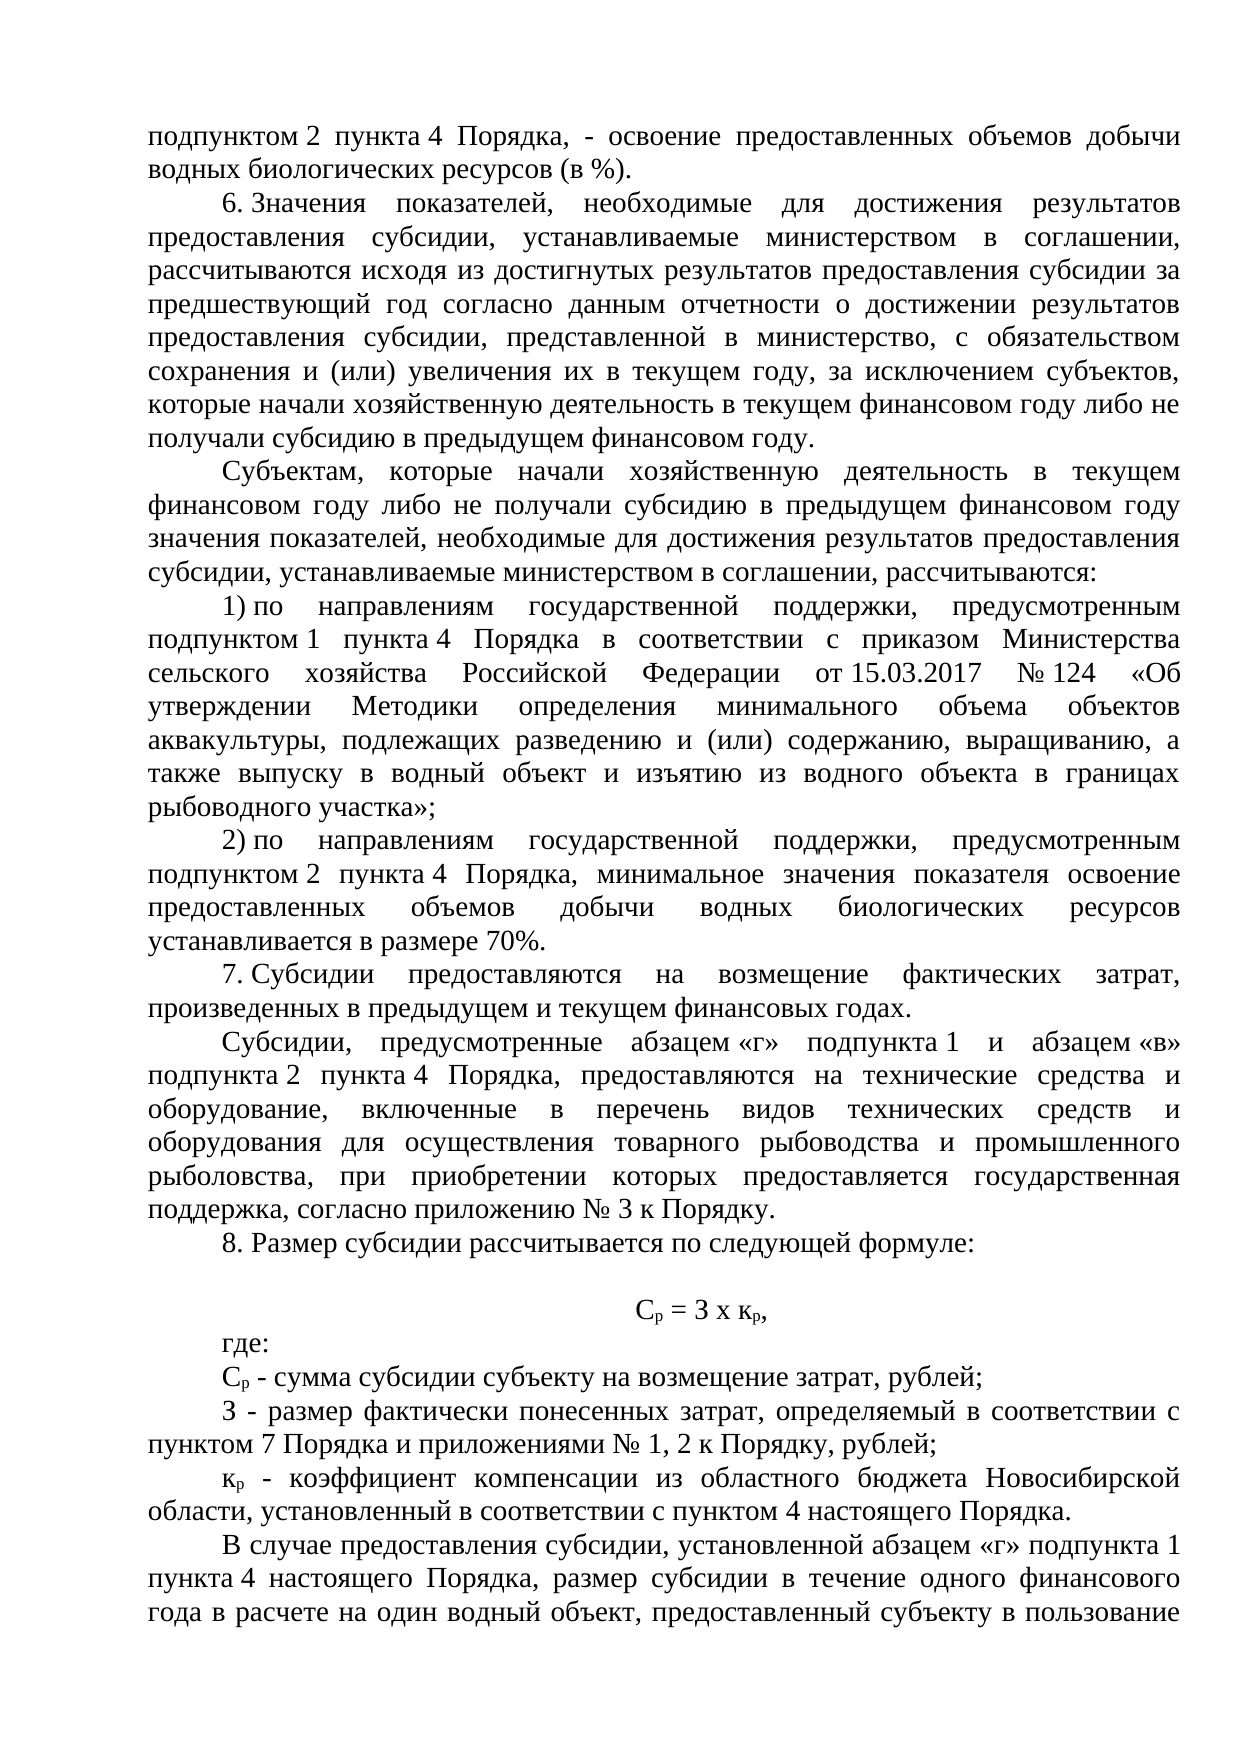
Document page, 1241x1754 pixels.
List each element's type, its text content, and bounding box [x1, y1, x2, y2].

text 2) по направлениям государственной поддержки, предусмотренным подпунктом 2 пункта 4 Порядка, минимальное значения показателя освоение предоставленных объемов добычи водных биологических ресурсов устанавливается в размере 70%. [148, 822, 1181, 957]
text 6. Значения показателей, необходимые для достижения результатов предоставления субсидии, устанавливаемые министерством в соглашении, рассчитываются исходя из достигнутых результатов предоставления субсидии за предшествующий год согласно данным отчетности о достижении результатов предоставления субсидии, представленной в министерство, с обязательством сохранения и (или) увеличения их в текущем году, за исключением субъектов, которые начали хозяйственную деятельность в текущем финансовом году либо не получали субсидию в предыдущем финансовом году. [148, 185, 1181, 453]
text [148, 118, 1181, 185]
text 1) по направлениям государственной поддержки, предусмотренным подпунктом 1 пункта 4 Порядка в соответствии с приказом Министерства сельского хозяйства Российской Федерации от 15.03.2017 № 124 «Об утверждении Методики определения минимального объема объектов аквакультуры, подлежащих разведению и (или) содержанию, выращиванию, а также выпуску в водный объект и изъятию из водного объекта в границах рыбоводного участка»; [148, 588, 1181, 822]
text 8. Размер субсидии рассчитывается по следующей формуле: [148, 1225, 1181, 1258]
text где: [148, 1326, 1181, 1359]
text Субсидии, предусмотренные абзацем «г» подпункта 1 и абзацем «в» подпункта 2 пункта 4 Порядка, предоставляются на технические средства и оборудование, включенные в перечень видов технических средств и оборудования для осуществления товарного рыбоводства и промышленного рыболовства, при приобретении которых предоставляется государственная поддержка, согласно приложению № 3 к Порядку. [148, 1024, 1181, 1225]
text З - размер фактически понесенных затрат, определяемый в соответствии с пунктом 7 Порядка и приложениями № 1, 2 к Порядку, рублей; [148, 1393, 1181, 1460]
text Ср = З x кр, [148, 1292, 1181, 1326]
text Субъектам, которые начали хозяйственную деятельность в текущем финансовом году либо не получали субсидию в предыдущем финансовом году значения показателей, необходимые для достижения результатов предоставления субсидии, устанавливаемые министерством в соглашении, рассчитываются: [148, 453, 1181, 588]
text кр - коэффициент компенсации из областного бюджета Новосибирской области, установленный в соответствии с пунктом 4 настоящего Порядка. [148, 1460, 1181, 1527]
text 7. Субсидии предоставляются на возмещение фактических затрат, произведенных в предыдущем и текущем финансовых годах. [148, 957, 1181, 1024]
text Ср - сумма субсидии субъекту на возмещение затрат, рублей; [148, 1359, 1181, 1393]
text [148, 1527, 1181, 1627]
